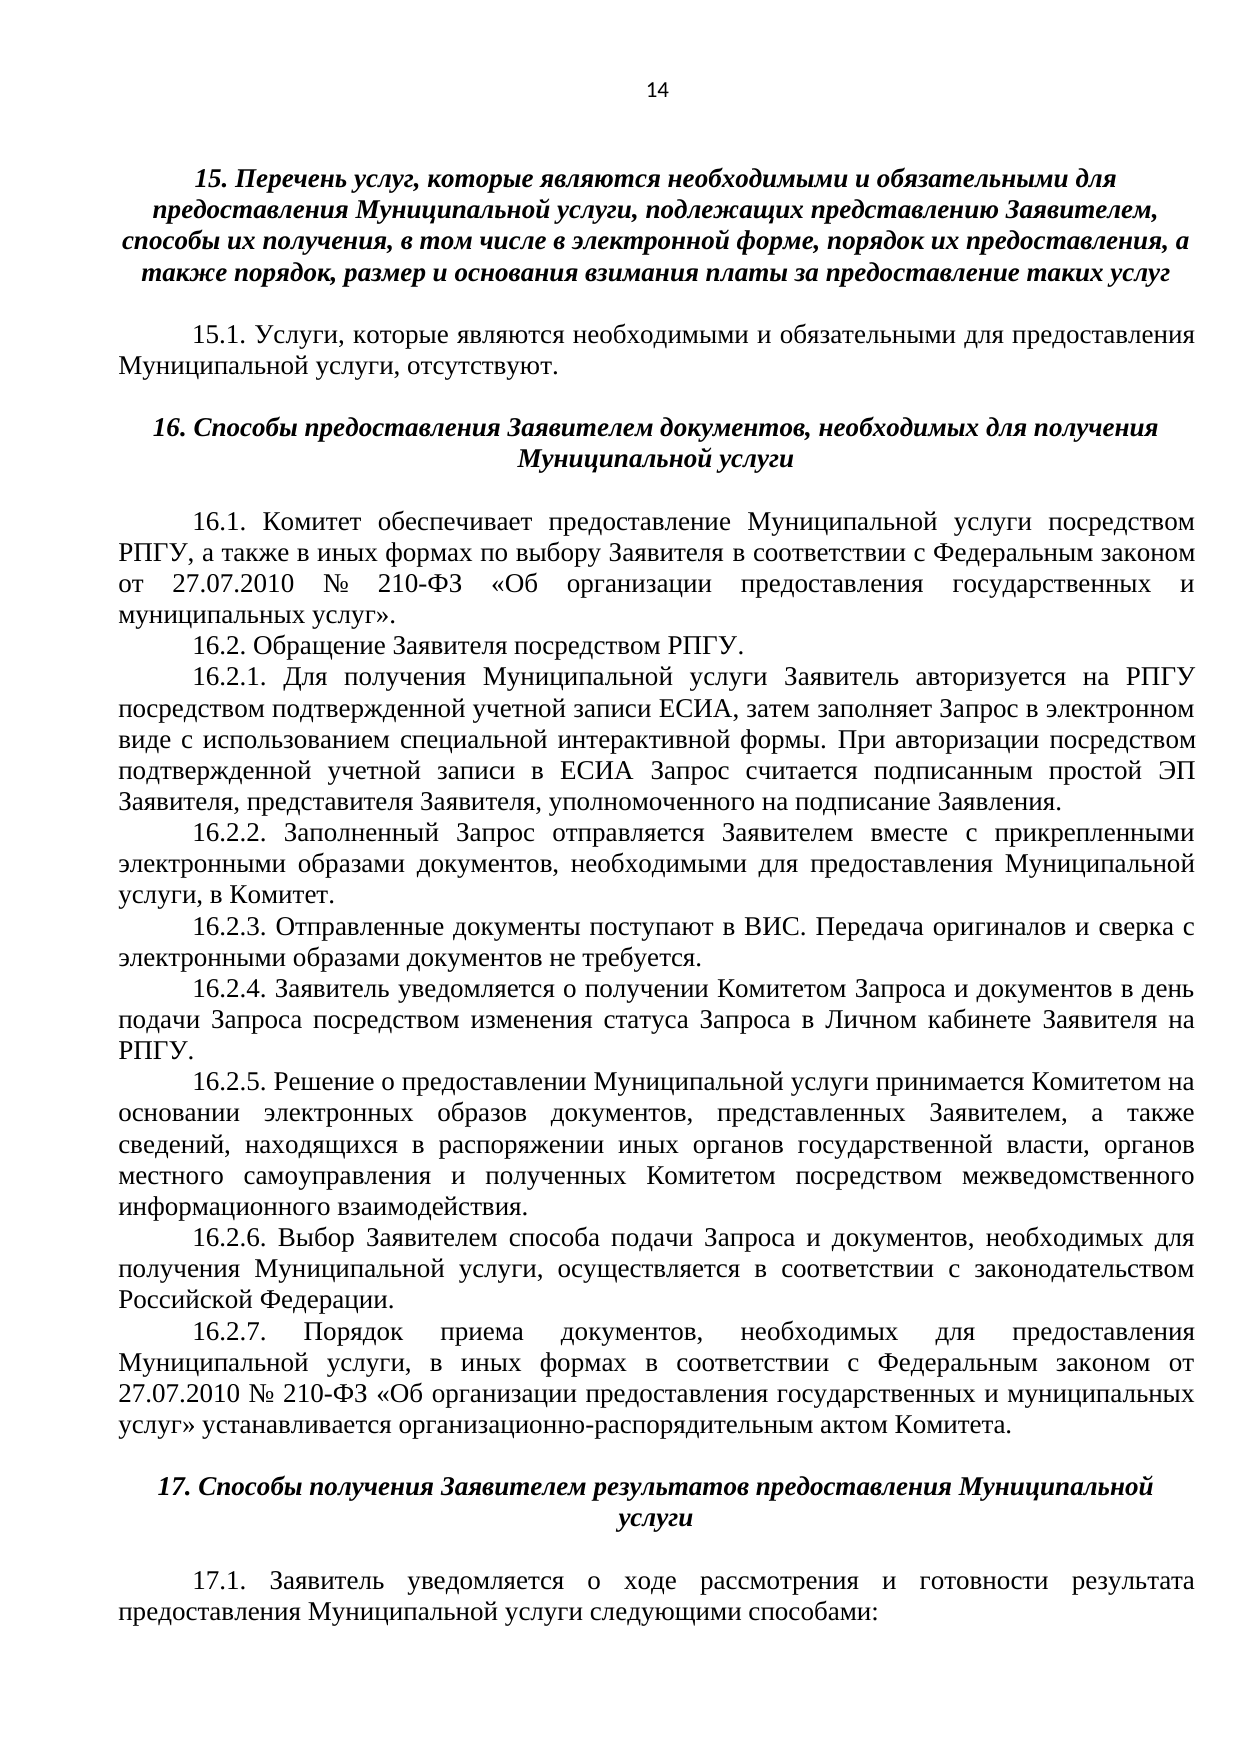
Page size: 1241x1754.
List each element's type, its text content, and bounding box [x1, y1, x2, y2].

list 16.2.2. Заполненный Запрос отправляется Заявителем вместе с прикрепленными электронными образами документов, необходимыми для предоставления Муниципальной услуги, в Комитет. [118, 816, 1196, 910]
list 16.2. Обращение Заявителя посредством РПГУ. [118, 629, 1196, 661]
list 17.1. Заявитель уведомляется о ходе рассмотрения и готовности результата предоставления Муниципальной услуги следующими способами: [118, 1564, 1196, 1626]
text 15.1. Услуги, которые являются необходимыми и обязательными для предоставления Муниципальной услуги, отсутствуют. [118, 318, 1196, 380]
list 16.2.5. Решение о предоставлении Муниципальной услуги принимается Комитетом на основании электронных образов документов, представленных Заявителем, а также сведений, находящихся в распоряжении иных органов государственной власти, органов местного самоуправления и полученных Комитетом посредством межведомственного информационного взаимодействия. [118, 1065, 1196, 1221]
text 17. Способы получения Заявителем результатов предоставления Муниципальной услуги [118, 1470, 1196, 1533]
list 16.2.7. Порядок приема документов, необходимых для предоставления Муниципальной услуги, в иных формах в соответствии с Федеральным законом от 27.07.2010 № 210-ФЗ «Об организации предоставления государственных и муниципальных услуг» устанавливается организационно-распорядительным актом Комитета. [118, 1314, 1196, 1439]
list 16.2.3. Отправленные документы поступают в ВИС. Передача оригиналов и сверка с электронными образами документов не требуется. [118, 910, 1196, 972]
list 16.2.1. Для получения Муниципальной услуги Заявитель авторизуется на РПГУ посредством подтвержденной учетной записи ЕСИА, затем заполняет Запрос в электронном виде с использованием специальной интерактивной формы. При авторизации посредством подтвержденной учетной записи в ЕСИА Запрос считается подписанным простой ЭП Заявителя, представителя Заявителя, уполномоченного на подписание Заявления. [118, 661, 1196, 816]
text 15. Перечень услуг, которые являются необходимыми и обязательными для предоставления Муниципальной услуги, подлежащих представлению Заявителем, способы их получения, в том числе в электронной форме, порядок их предоставления, а также порядок, размер и основания взимания платы за предоставление таких услуг [118, 162, 1196, 287]
text 16. Способы предоставления Заявителем документов, необходимых для получения Муниципальной услуги [118, 411, 1196, 474]
list 16.2.6. Выбор Заявителем способа подачи Запроса и документов, необходимых для получения Муниципальной услуги, осуществляется в соответствии с законодательством Российской Федерации. [118, 1221, 1196, 1314]
list 16.2.4. Заявитель уведомляется о получении Комитетом Запроса и документов в день подачи Запроса посредством изменения статуса Запроса в Личном кабинете Заявителя на РПГУ. [118, 972, 1196, 1065]
text 16.1. Комитет обеспечивает предоставление Муниципальной услуги посредством РПГУ, а также в иных формах по выбору Заявителя в соответствии с Федеральным законом от 27.07.2010 № 210-ФЗ «Об организации предоставления государственных и муниципальных услуг». [118, 505, 1196, 629]
